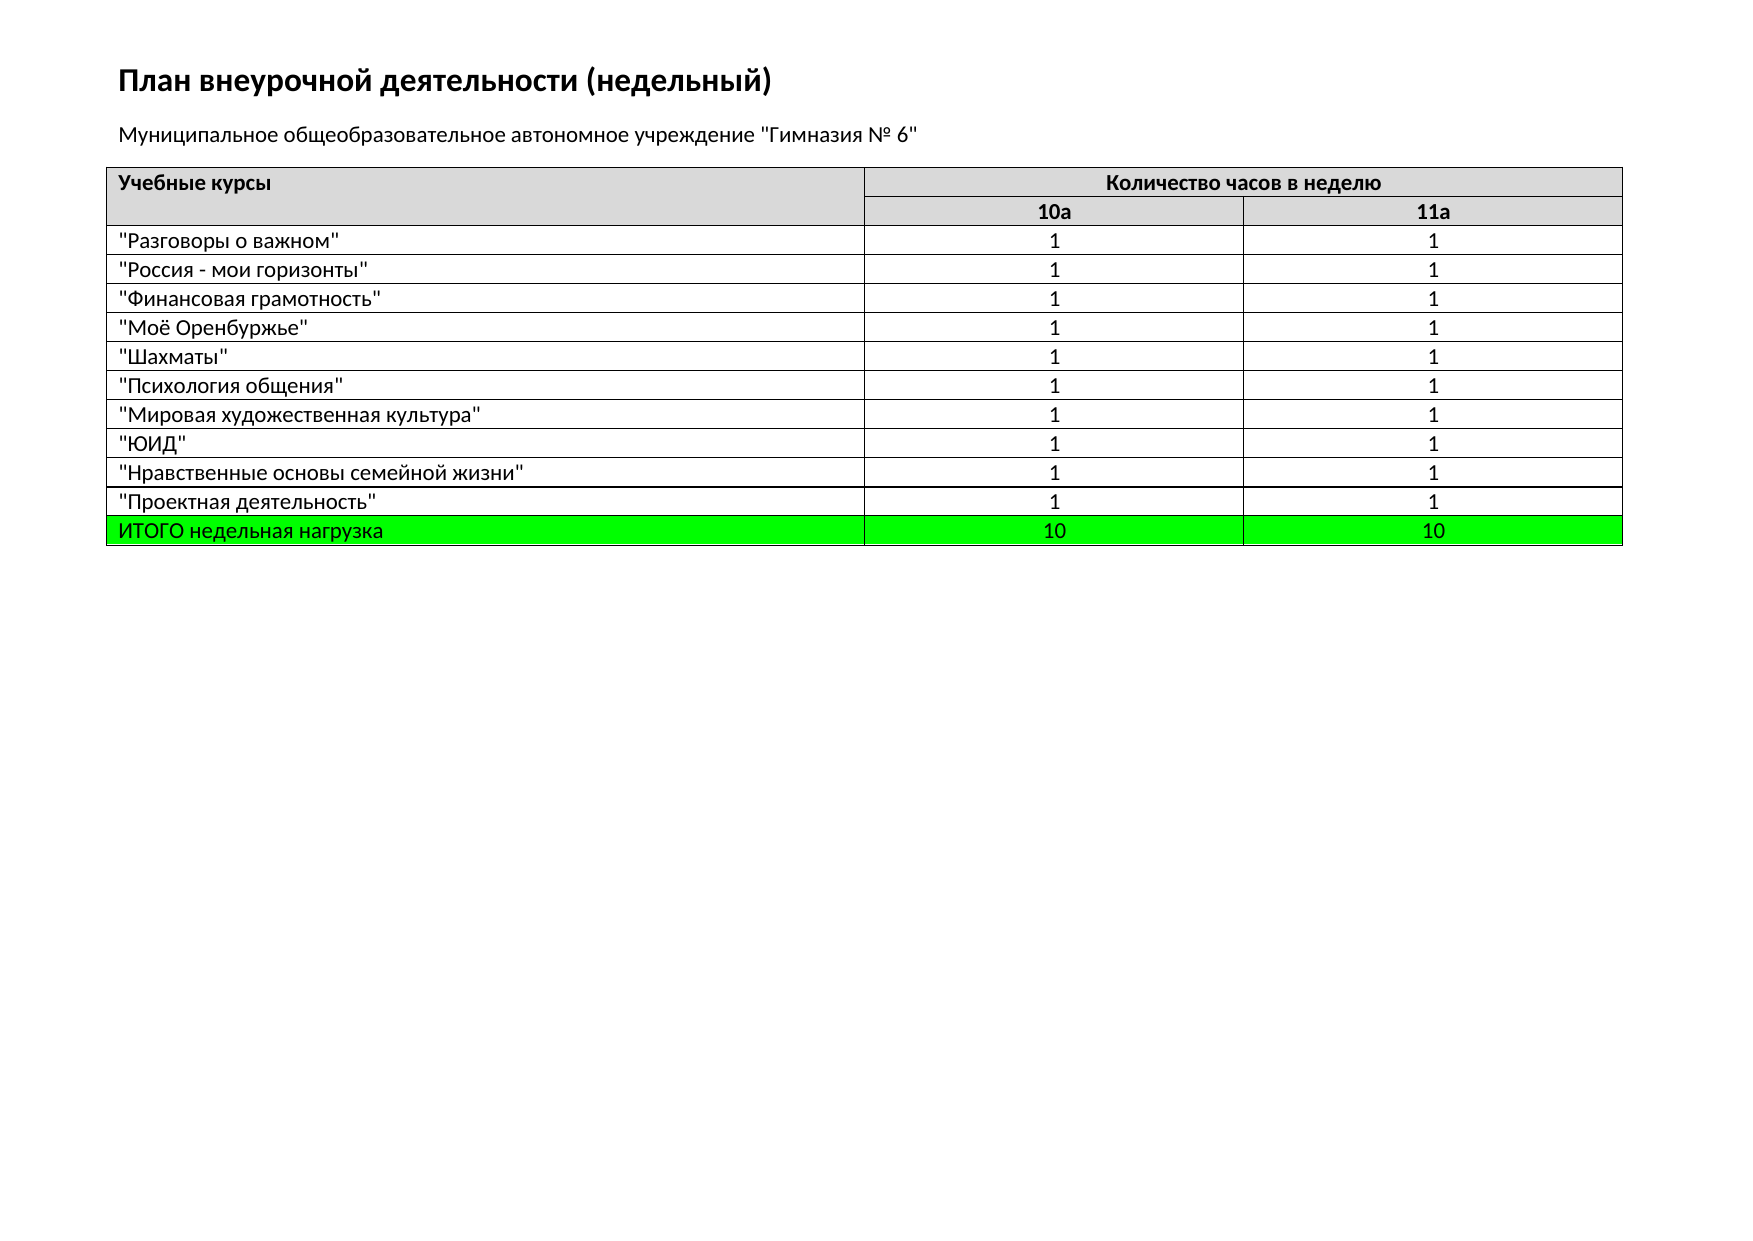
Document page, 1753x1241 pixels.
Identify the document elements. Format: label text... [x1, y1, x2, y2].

table_header Учебные курсы [107, 168, 864, 225]
table_cell "Психология общения" [107, 371, 864, 399]
table_cell 1 [865, 400, 1243, 428]
table_cell "Шахматы" [107, 342, 864, 370]
table_cell 1 [1244, 226, 1622, 254]
table_cell 11а [1244, 197, 1622, 225]
table_cell "Проектная деятельность" [107, 488, 864, 515]
table_cell "Россия - мои горизонты" [107, 255, 864, 283]
table_cell 1 [1244, 342, 1622, 370]
table_cell 1 [865, 488, 1243, 515]
table_cell 1 [865, 284, 1243, 312]
table_cell "Моё Оренбуржье" [107, 313, 864, 341]
text План внеурочной деятельности (недельный) [118, 59, 1634, 100]
table_cell 1 [865, 371, 1243, 399]
table_cell 1 [865, 429, 1243, 457]
table_cell 1 [865, 313, 1243, 341]
table_cell 1 [1244, 371, 1622, 399]
table_cell "Нравственные основы семейной жизни" [107, 458, 864, 486]
table_cell 1 [1244, 458, 1622, 486]
table_cell 10а [865, 197, 1243, 225]
text Муниципальное общеобразовательное автономное учреждение "Гимназия № 6" [118, 120, 1634, 148]
table_cell 1 [865, 458, 1243, 486]
table_cell ИТОГО недельная нагрузка [107, 516, 864, 544]
table_cell "Разговоры о важном" [107, 226, 864, 254]
table_cell 1 [1244, 400, 1622, 428]
table_cell 10 [1244, 516, 1622, 544]
table_cell 1 [1244, 488, 1622, 515]
table_cell 1 [1244, 284, 1622, 312]
table_header Количество часов в неделю [865, 168, 1622, 196]
table_cell 1 [1244, 255, 1622, 283]
table_cell 1 [1244, 313, 1622, 341]
table_cell "ЮИД" [107, 429, 864, 457]
table_cell "Мировая художественная культура" [107, 400, 864, 428]
table_cell "Финансовая грамотность" [107, 284, 864, 312]
table_cell 1 [865, 226, 1243, 254]
table_cell 10 [865, 516, 1243, 544]
table_cell 1 [1244, 429, 1622, 457]
table_cell 1 [865, 342, 1243, 370]
table_cell 1 [865, 255, 1243, 283]
